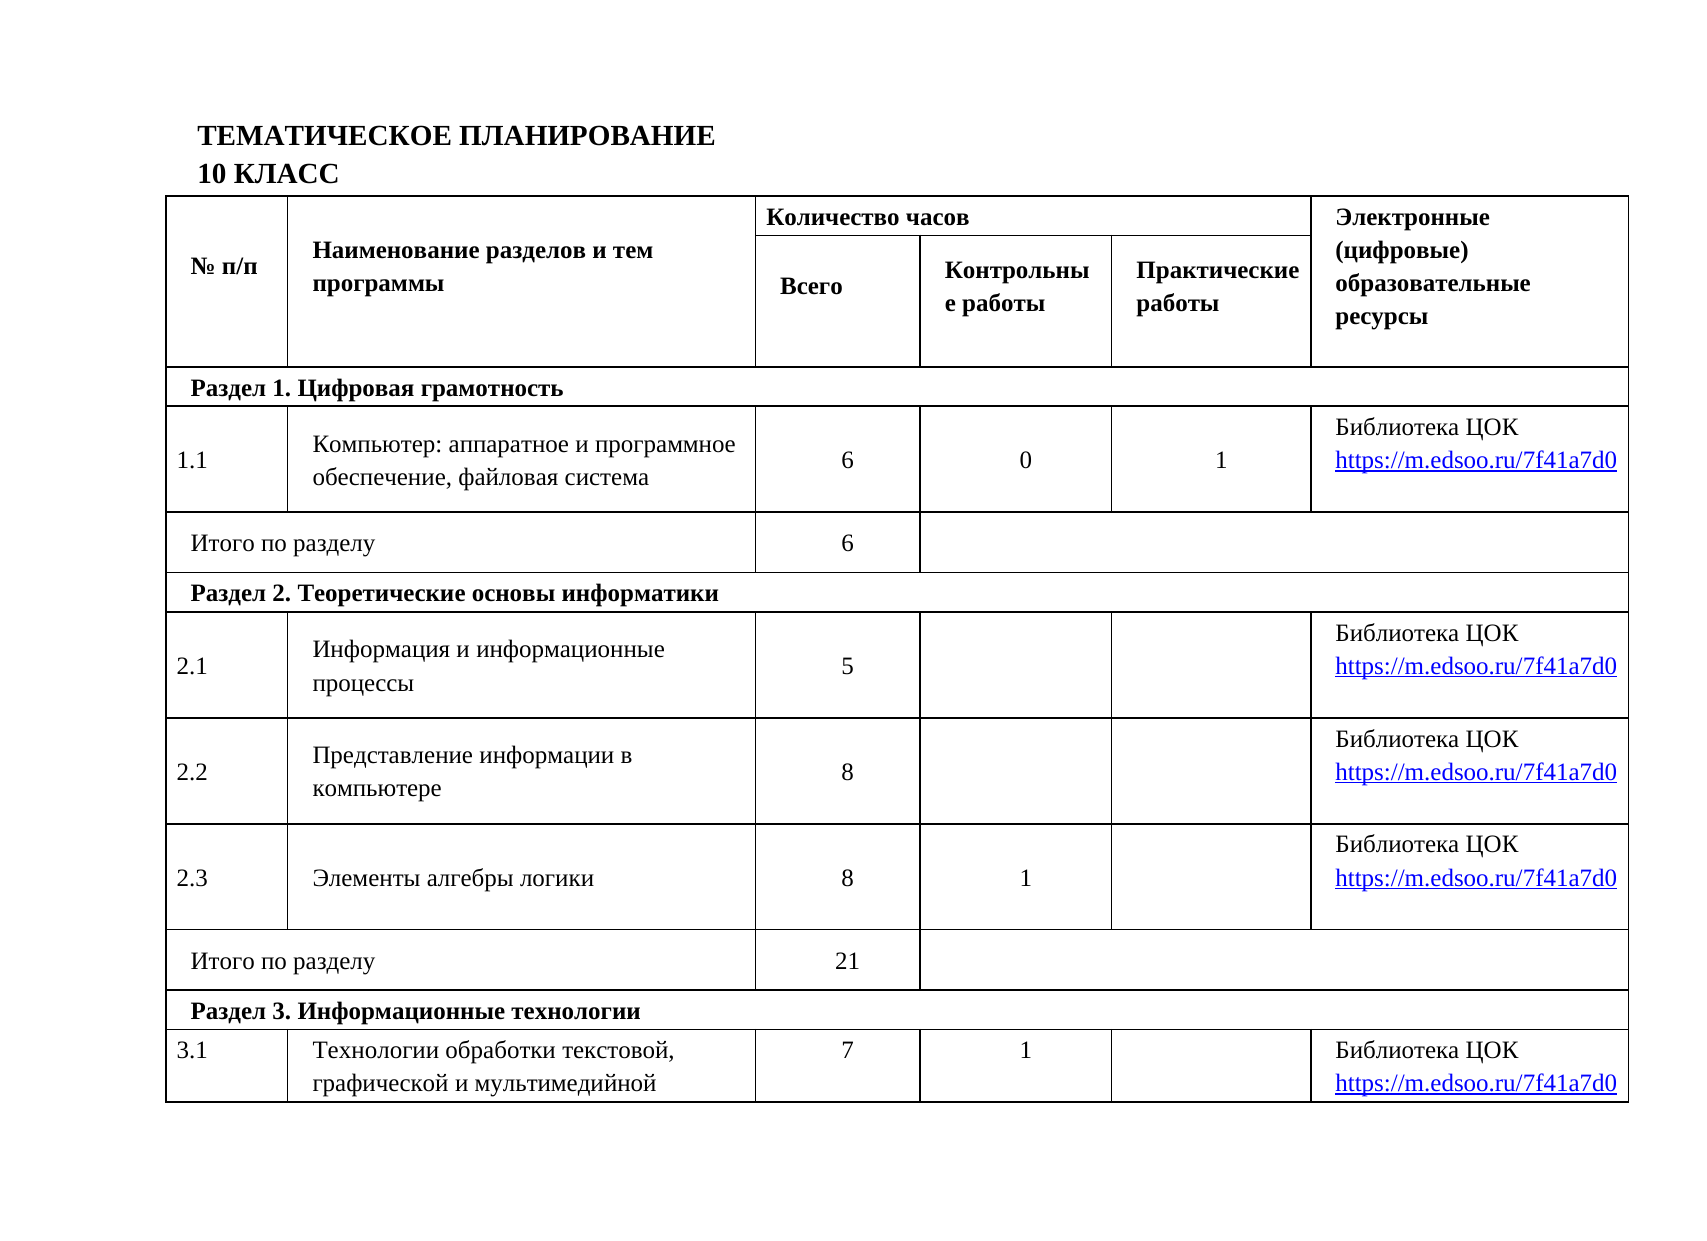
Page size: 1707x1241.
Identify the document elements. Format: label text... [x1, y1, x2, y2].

table_cell [921, 513, 1628, 572]
table_cell Компьютер: аппаратное и программное обеспечение, файловая система [288, 407, 755, 511]
table_cell [1112, 719, 1310, 823]
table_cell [1312, 1030, 1628, 1101]
table_header Наименование разделов и тем программы [288, 197, 755, 366]
table_cell Всего [756, 236, 919, 366]
table_cell Представление информации в компьютере [288, 719, 755, 823]
table_cell [1112, 613, 1310, 717]
table_cell Библиотека ЦОК https://m.edsoo.ru/7f41a7d0 [1312, 613, 1628, 717]
text 10 КЛАСС [190, 157, 1618, 190]
table_cell 1 [921, 1030, 1111, 1101]
table_cell [1112, 825, 1310, 929]
table_cell Библиотека ЦОК https://m.edsoo.ru/7f41a7d0 [1312, 719, 1628, 823]
table_header Количество часов [756, 197, 1310, 234]
table_cell Раздел 1. Цифровая грамотность [167, 368, 1628, 405]
table_cell 2.1 [167, 613, 287, 717]
table_cell Раздел 3. Информационные технологии [167, 991, 1628, 1029]
text ТЕМАТИЧЕСКОЕ ПЛАНИРОВАНИЕ [190, 118, 1618, 152]
table_header № п/п [167, 197, 287, 366]
table_cell 5 [756, 613, 919, 717]
table_cell Контрольные работы [921, 236, 1111, 366]
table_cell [288, 1030, 755, 1101]
table_cell 21 [756, 930, 919, 989]
table_cell Итого по разделу [167, 513, 755, 572]
table_cell Практические работы [1112, 236, 1310, 366]
table_cell [921, 719, 1111, 823]
table_cell 1 [921, 825, 1111, 929]
table_cell Информация и информационные процессы [288, 613, 755, 717]
table_cell Элементы алгебры логики [288, 825, 755, 929]
table_cell 2.3 [167, 825, 287, 929]
table_cell 6 [756, 513, 919, 572]
table_header Электронные (цифровые) образовательные ресурсы [1312, 197, 1628, 366]
table_cell Библиотека ЦОК https://m.edsoo.ru/7f41a7d0 [1312, 407, 1628, 511]
table_cell Раздел 2. Теоретические основы информатики [167, 573, 1628, 611]
table_cell [1112, 1030, 1310, 1101]
table_cell 1 [1112, 407, 1310, 511]
table_cell 1.1 [167, 407, 287, 511]
table_cell 0 [921, 407, 1111, 511]
table_cell 8 [756, 825, 919, 929]
table_cell 6 [756, 407, 919, 511]
table_cell Итого по разделу [167, 930, 755, 989]
table_cell 8 [756, 719, 919, 823]
table_cell [921, 930, 1628, 989]
table_cell 7 [756, 1030, 919, 1101]
table_cell [921, 613, 1111, 717]
table_cell 3.1 [167, 1030, 287, 1101]
table_cell Библиотека ЦОК https://m.edsoo.ru/7f41a7d0 [1312, 825, 1628, 929]
table_cell 2.2 [167, 719, 287, 823]
